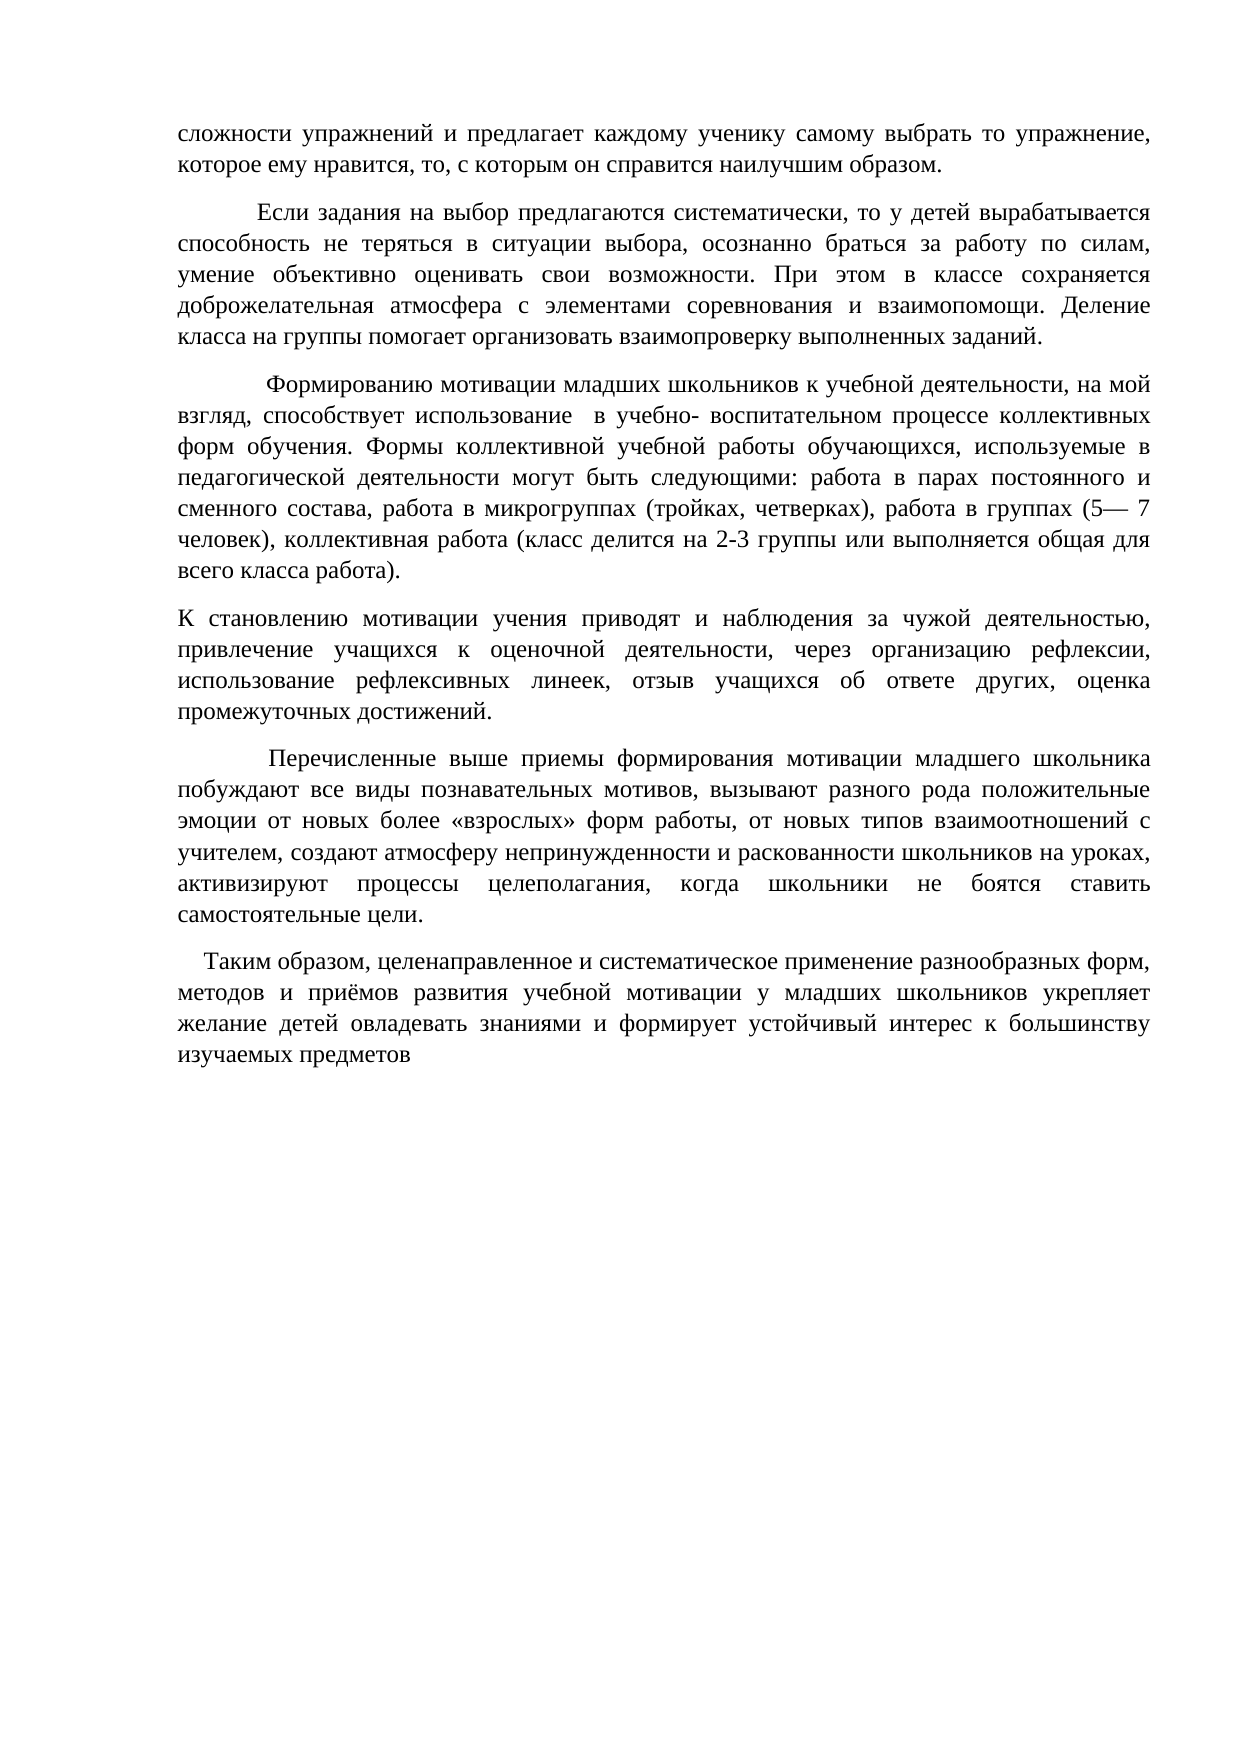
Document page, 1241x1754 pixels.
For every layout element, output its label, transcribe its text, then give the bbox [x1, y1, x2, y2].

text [177, 118, 1152, 178]
text Формированию мотивации младших школьников к учебной деятельности, на мой взгляд, способствует использование в учебно- воспитательном процессе коллективных форм обучения. Формы коллективной учебной работы обучающихся, используемые в педагогической деятельности могут быть следующими: работа в парах постоянного и сменного состава, работа в микрогруппах (тройках, четверках), работа в группах (5— 7 человек), коллективная работа (класс делится на 2-3 группы или выполняется общая для всего класса работа). [177, 369, 1152, 584]
text К становлению мотивации учения приводят и наблюдения за чужой деятельностью, привлечение учащихся к оценочной деятельности, через организацию рефлексии, использование рефлексивных линеек, отзыв учащихся об ответе других, оценка промежуточных достижений. [177, 603, 1152, 724]
text Если задания на выбор предлагаются систематически, то у детей вырабатывается способность не теряться в ситуации выбора, осознанно браться за работу по силам, умение объективно оценивать свои возможности. При этом в классе сохраняется доброжелательная атмосфера с элементами соревнования и взаимопомощи. Деление класса на группы помогает организовать взаимопроверку выполненных заданий. [177, 197, 1152, 350]
text Таким образом, целенаправленное и систематическое применение разнообразных форм, методов и приёмов развития учебной мотивации у младших школьников укрепляет желание детей овладевать знаниями и формирует устойчивый интерес к большинству изучаемых предметов [177, 946, 1152, 1068]
text Перечисленные выше приемы формирования мотивации младшего школьника побуждают все виды познавательных мотивов, вызывают разного рода положительные эмоции от новых более «взрослых» форм работы, от новых типов взаимоотношений с учителем, создают атмосферу непринужденности и раскованности школьников на уроках, активизируют процессы целеполагания, когда школьники не боятся ставить самостоятельные цели. [177, 743, 1152, 927]
